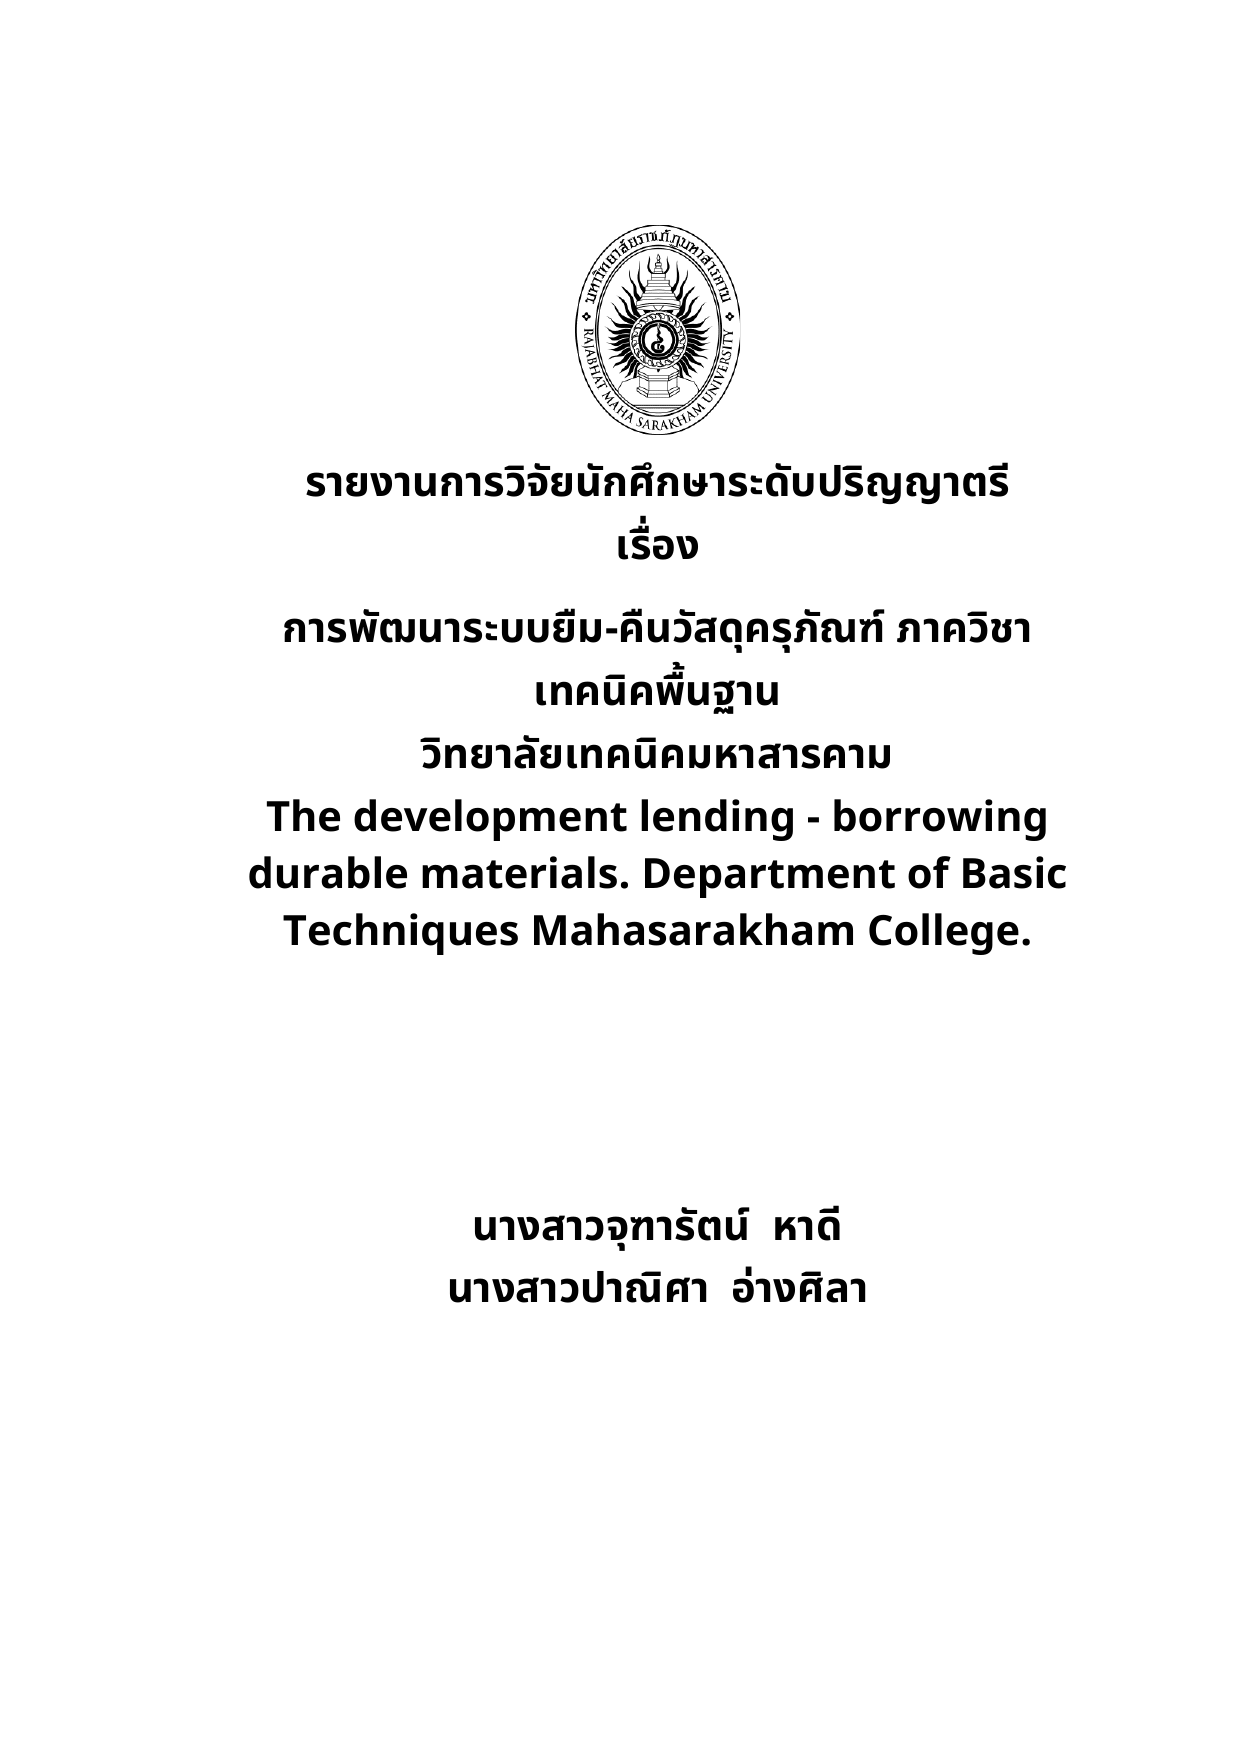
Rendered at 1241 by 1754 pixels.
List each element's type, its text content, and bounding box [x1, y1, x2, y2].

text เรื่อง [225, 515, 1090, 578]
text การพัฒนาระบบยืม-คืนวัสดุครุภัณฑ์ ภาควิชาเทคนิคพื้นฐาน [225, 598, 1090, 724]
text นางสาวจุฑารัตน์ หาดี [225, 1196, 1090, 1259]
picture [575, 225, 741, 435]
text นางสาวปาณิศา อ่างศิลา [225, 1259, 1090, 1322]
text รายงานการวิจัยนักศึกษาระดับปริญญาตรี [225, 452, 1090, 515]
text วิทยาลัยเทคนิคมหาสารคาม [225, 724, 1090, 787]
text The development lending - borrowing durable materials. Department of Basic Techniques Mahasarakham College. [225, 787, 1090, 957]
